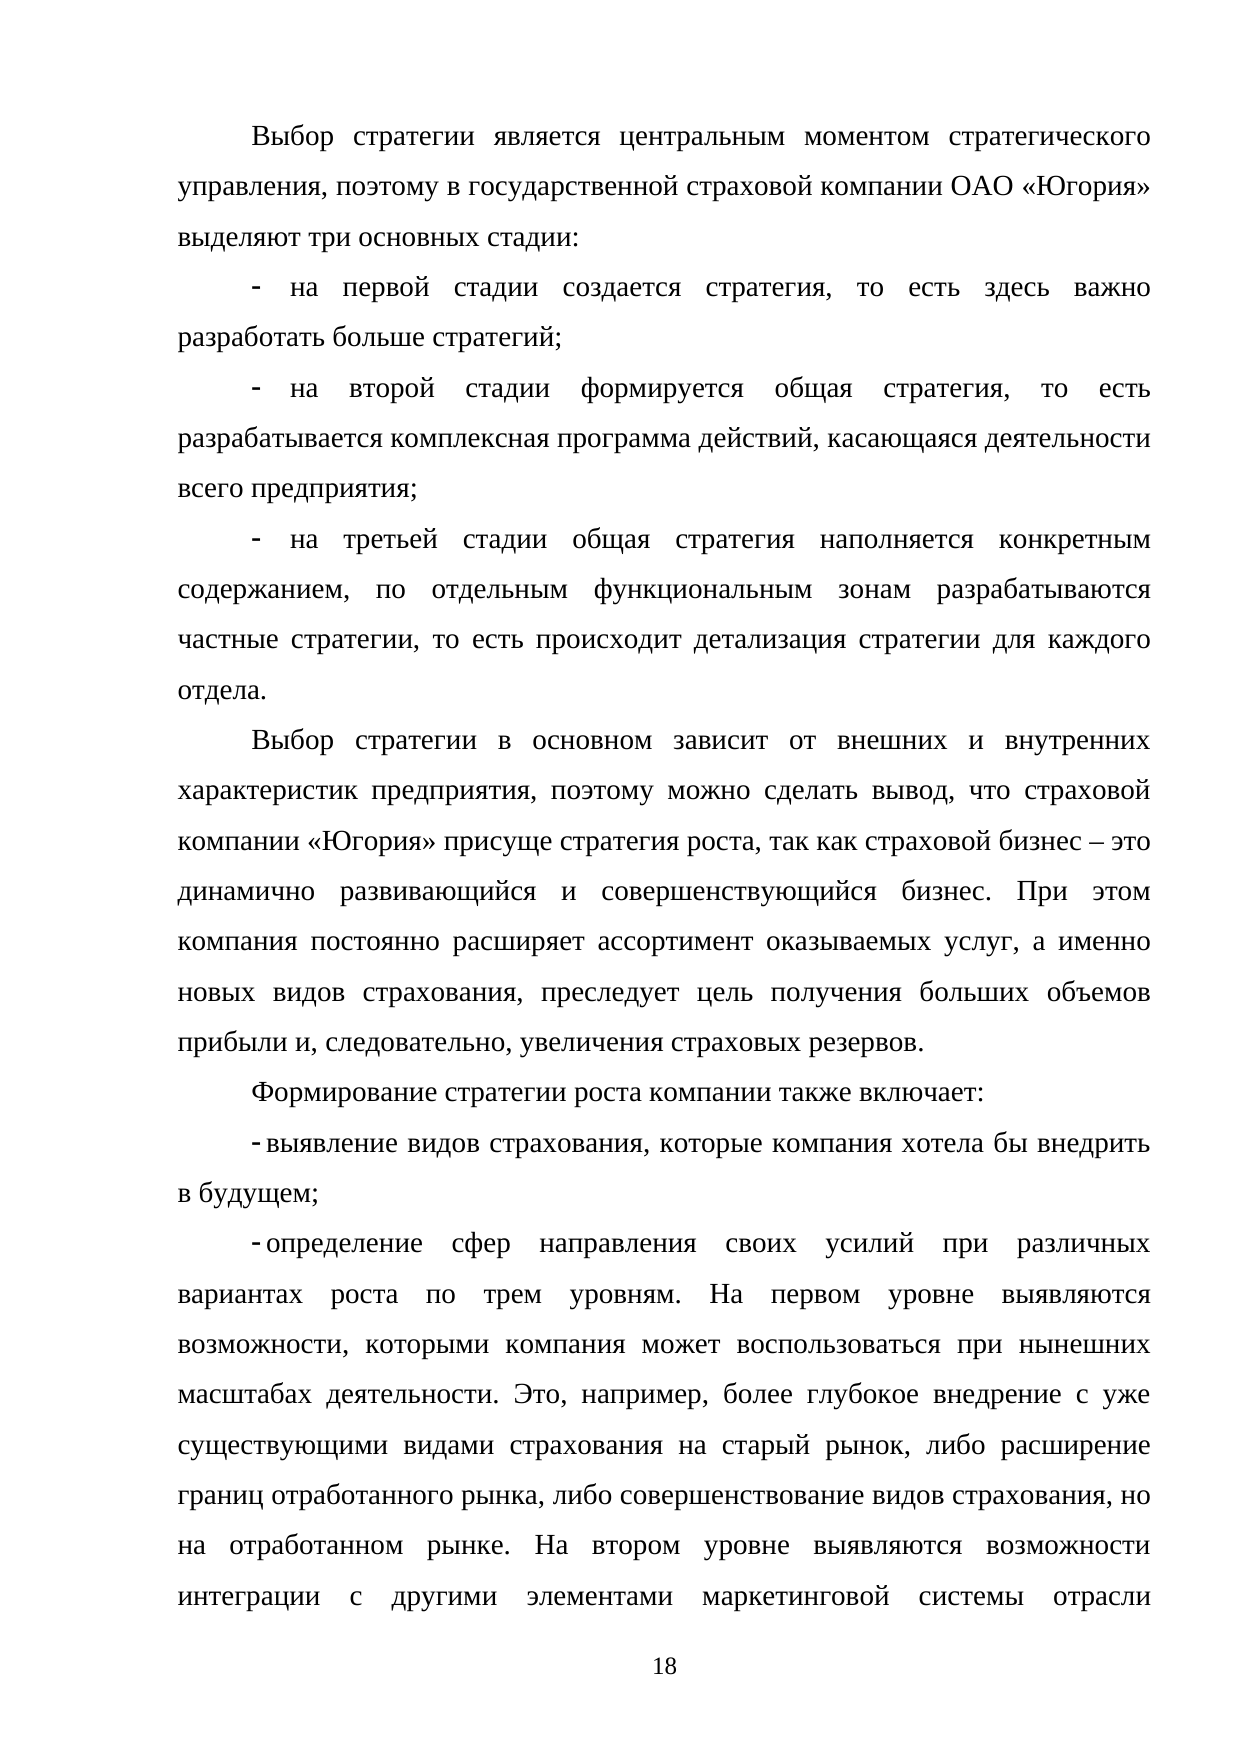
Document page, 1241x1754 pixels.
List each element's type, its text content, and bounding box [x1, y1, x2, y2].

list на второй стадии формируется общая стратегия, то есть разрабатывается комплексная программа действий, касающаяся деятельности всего предприятия; [177, 370, 1152, 504]
text Выбор стратегии в основном зависит от внешних и внутренних характеристик предприятия, поэтому можно сделать вывод, что страховой компании «Югория» присуще стратегия роста, так как страховой бизнес – это динамично развивающийся и совершенствующийся бизнес. При этом компания постоянно расширяет ассортимент оказываемых услуг, а именно новых видов страхования, преследует цель получения больших объемов прибыли и, следовательно, увеличения страховых резервов. [177, 722, 1152, 1058]
list на первой стадии создается стратегия, то есть здесь важно разработать больше стратегий; [177, 269, 1152, 353]
list на третьей стадии общая стратегия наполняется конкретным содержанием, по отдельным функциональным зонам разрабатываются частные стратегии, то есть происходит детализация стратегии для каждого отдела. [177, 521, 1152, 705]
list выявление видов страхования, которые компания хотела бы внедрить в будущем; [177, 1125, 1152, 1209]
text Выбор стратегии является центральным моментом стратегического управления, поэтому в государственной страховой компании ОАО «Югория» выделяют три основных стадии: [177, 118, 1152, 252]
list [177, 1225, 1152, 1611]
text Формирование стратегии роста компании также включает: [177, 1074, 1152, 1108]
